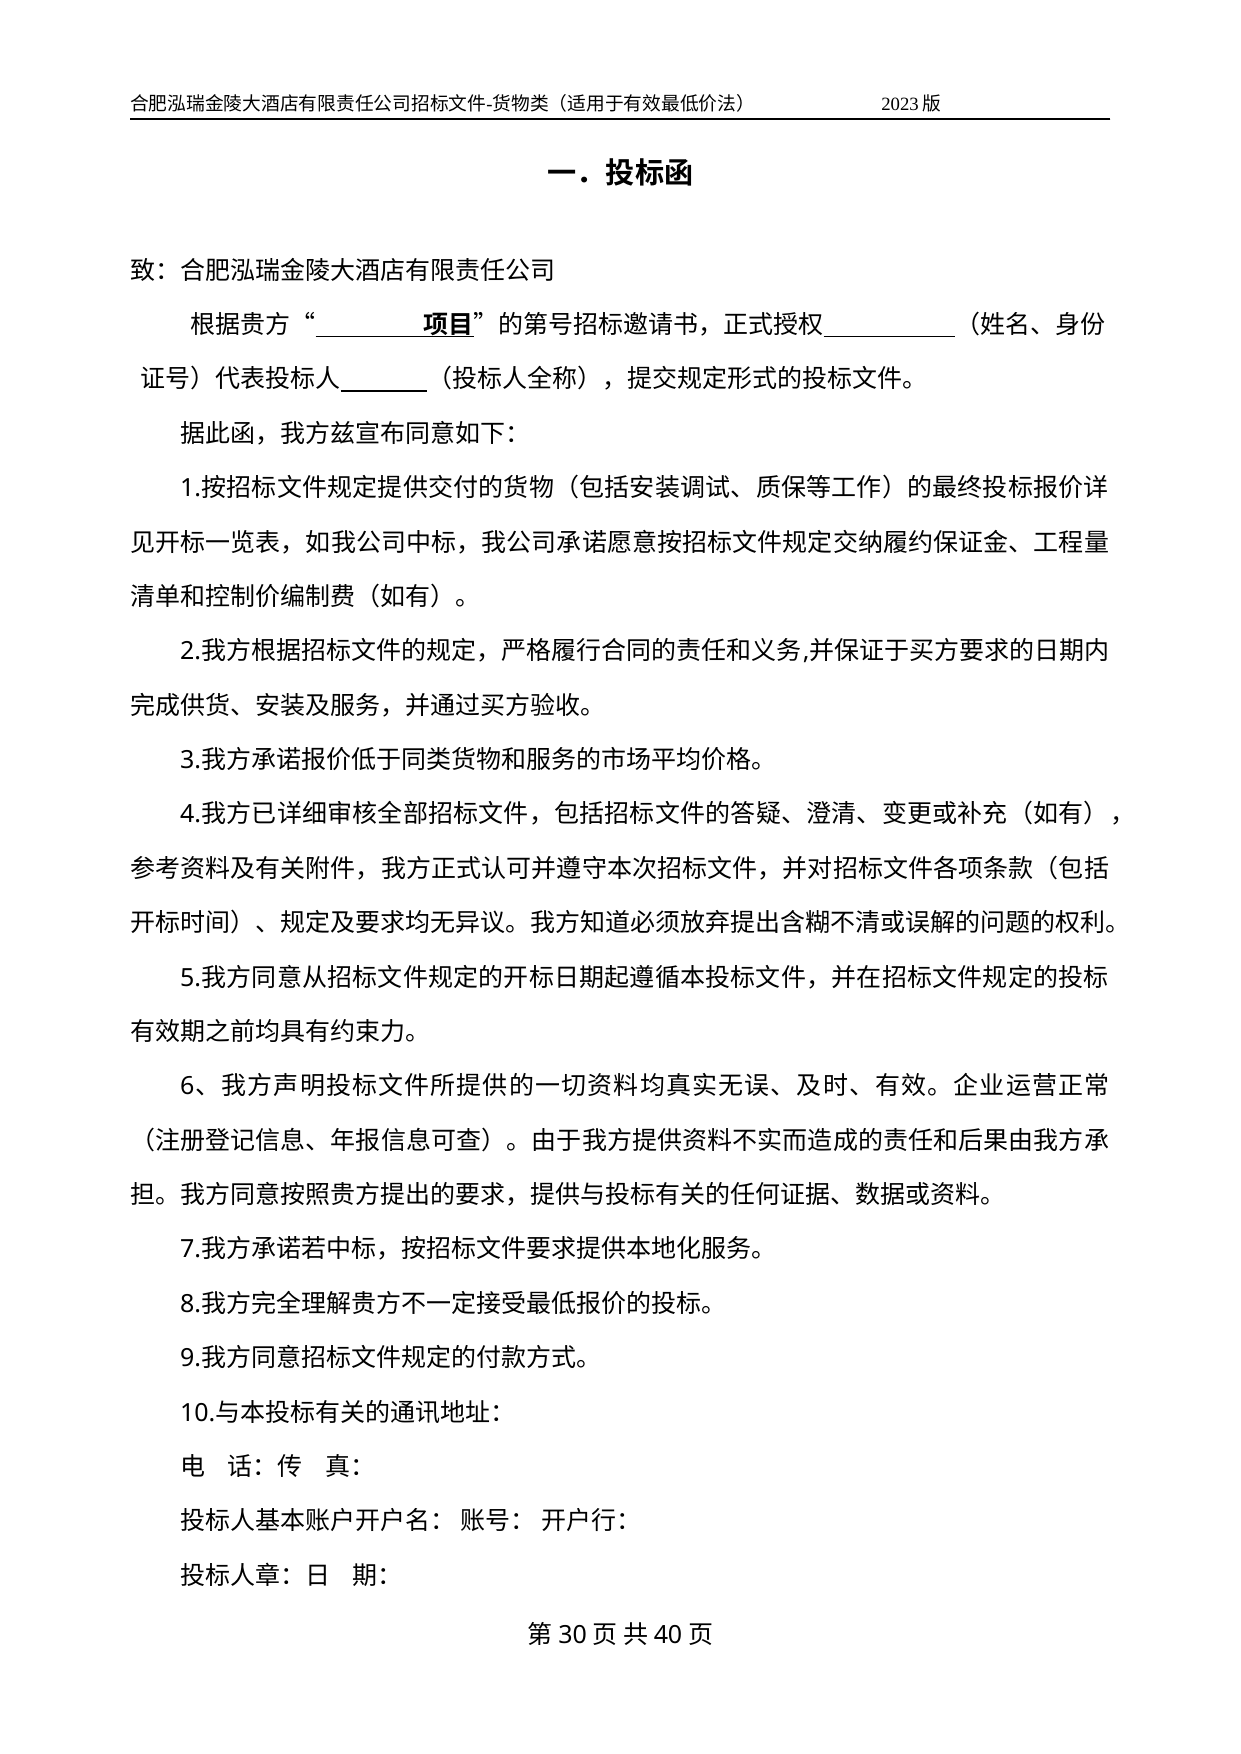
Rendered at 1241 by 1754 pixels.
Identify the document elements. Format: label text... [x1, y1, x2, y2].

text 据此函，我方兹宣布同意如下： [130, 413, 1110, 449]
text 根据贵方“ 项目”的第号招标邀请书，正式授权 （姓名、身份证号）代表投标人 （投标人全称），提交规定形式的投标文件。 [140, 304, 1110, 395]
text 投标人章：日 期： [130, 1555, 1110, 1591]
text 致：合肥泓瑞金陵大酒店有限责任公司 [130, 250, 1110, 286]
subtitle 一．投标函 [130, 150, 1110, 192]
text 1.按招标文件规定提供交付的货物（包括安装调试、质保等工作）的最终投标报价详见开标一览表，如我公司中标，我公司承诺愿意按招标文件规定交纳履约保证金、工程量清单和控制价编制费（如有）。 [130, 468, 1110, 613]
text 电 话：传 真： [130, 1446, 1110, 1483]
text 3.我方承诺报价低于同类货物和服务的市场平均价格。 [130, 739, 1110, 776]
text 9.我方同意招标文件规定的付款方式。 [130, 1338, 1110, 1374]
text 5.我方同意从招标文件规定的开标日期起遵循本投标文件，并在招标文件规定的投标有效期之前均具有约束力。 [130, 957, 1110, 1048]
text 4.我方已详细审核全部招标文件，包括招标文件的答疑、澄清、变更或补充（如有），参考资料及有关附件，我方正式认可并遵守本次招标文件，并对招标文件各项条款（包括开标时间）、规定及要求均无异议。我方知道必须放弃提出含糊不清或误解的问题的权利。 [130, 794, 1110, 939]
text 8.我方完全理解贵方不一定接受最低报价的投标。 [130, 1283, 1110, 1319]
text 6、我方声明投标文件所提供的一切资料均真实无误、及时、有效。企业运营正常（注册登记信息、年报信息可查）。由于我方提供资料不实而造成的责任和后果由我方承担。我方同意按照贵方提出的要求，提供与投标有关的任何证据、数据或资料。 [130, 1066, 1110, 1211]
text 10.与本投标有关的通讯地址： [130, 1392, 1110, 1428]
text 7.我方承诺若中标，按招标文件要求提供本地化服务。 [130, 1229, 1110, 1265]
text 投标人基本账户开户名： 账号： 开户行： [130, 1501, 1110, 1537]
text 2.我方根据招标文件的规定，严格履行合同的责任和义务,并保证于买方要求的日期内完成供货、安装及服务，并通过买方验收。 [130, 631, 1110, 721]
